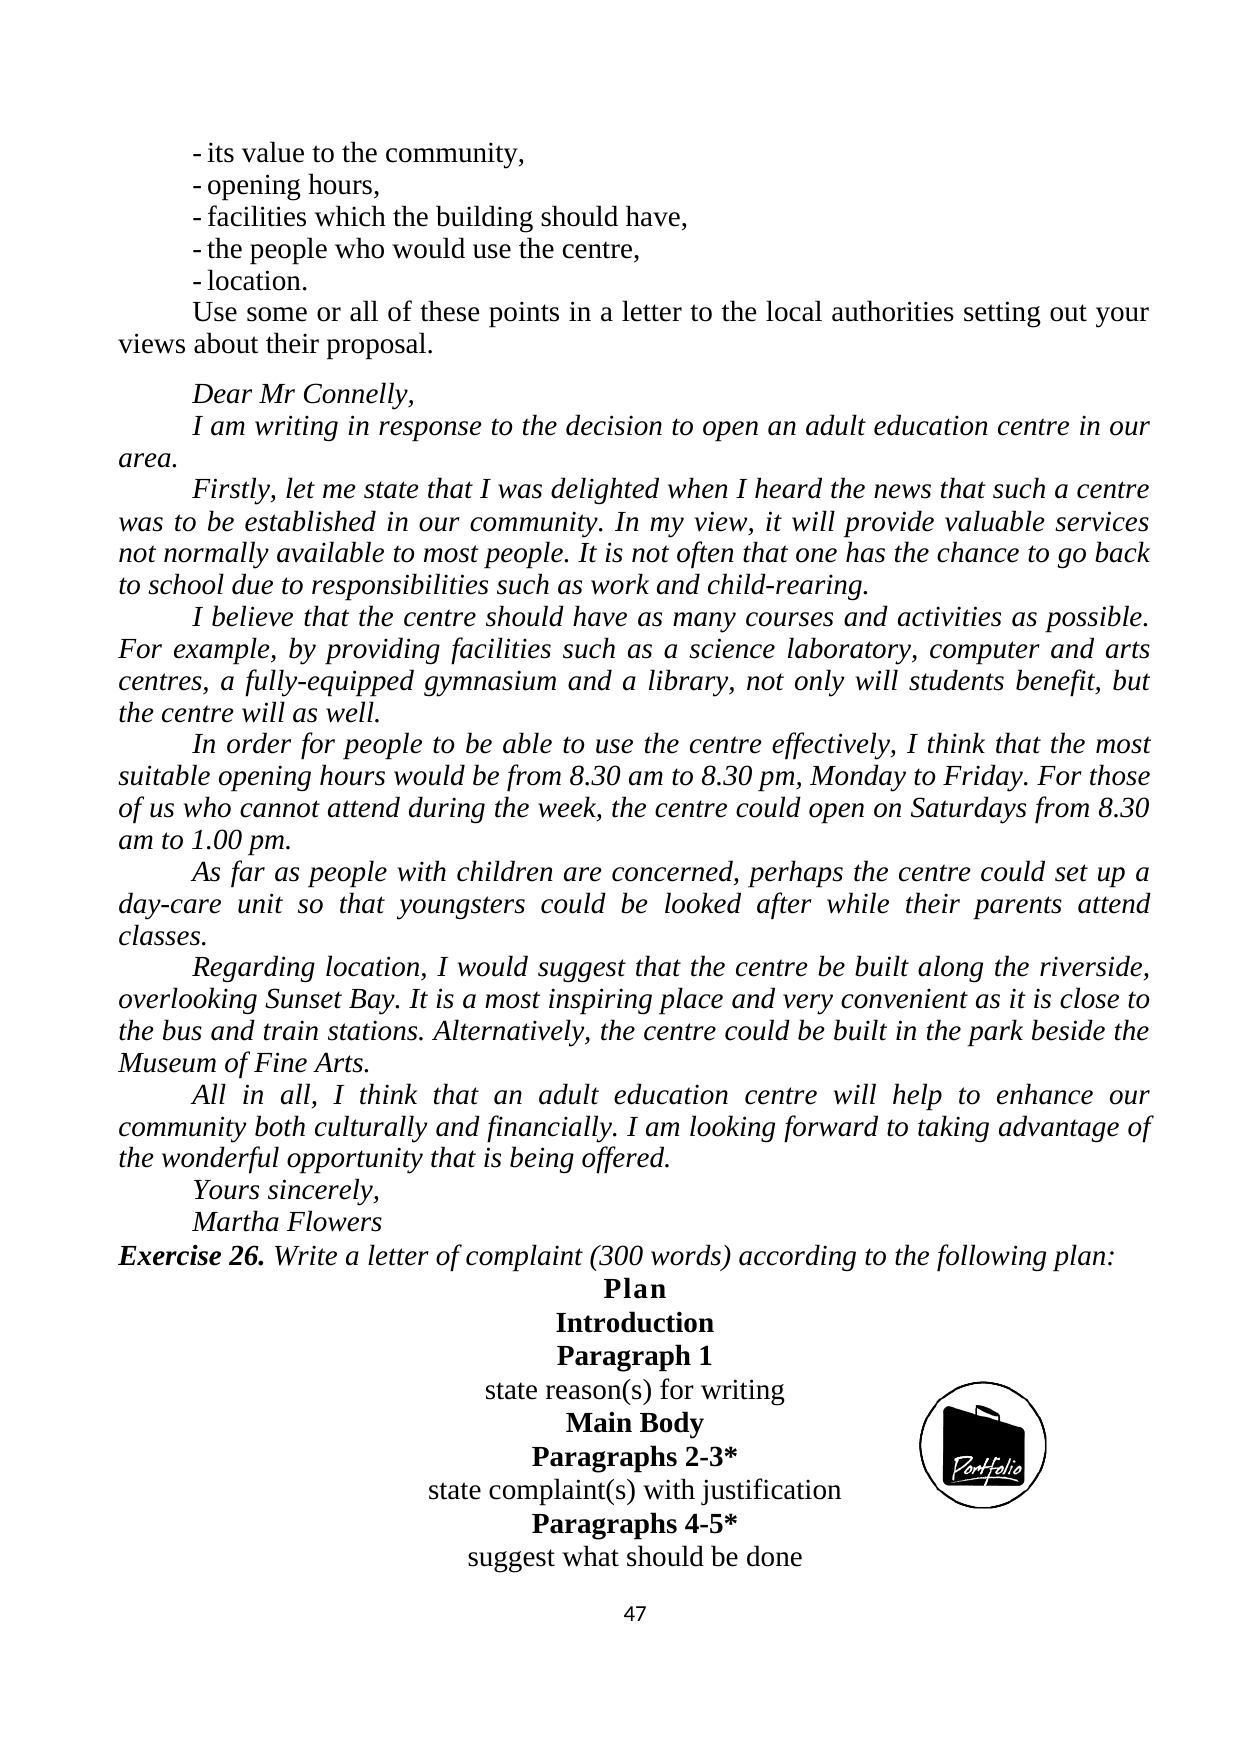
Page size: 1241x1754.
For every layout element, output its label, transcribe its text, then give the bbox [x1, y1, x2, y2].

text Exercise 26. Write a letter of complaint (300 words) according to the following plan: [118, 1238, 1152, 1271]
text All in all, I think that an adult education centre will help to enhance our community both culturally and financially. I am looking forward to taking advantage of the wonderful opportunity that is being offered. [118, 1079, 1152, 1174]
text - opening hours, [118, 169, 1152, 201]
text Regarding location, I would suggest that the centre be built along the riverside, overlooking Sunset Bay. It is a most inspiring place and very convenient as it is close to the bus and train stations. Alternatively, the centre could be built in the park beside the Museum of Fine Arts. [118, 951, 1152, 1079]
text Main Body [118, 1405, 1152, 1439]
text Introduction [118, 1305, 1152, 1338]
text - the people who would use the centre, [118, 233, 1152, 264]
text - facilities which the building should have, [118, 201, 1152, 233]
text Firstly, let me state that I was delighted when I heard the news that such a centre was to be established in our community. In my view, it will provide valuable services not normally available to most people. It is not often that one has the chance to go back to school due to responsibilities such as work and child-rearing. [118, 473, 1152, 601]
text Yours sincerely, [118, 1174, 1152, 1206]
text Dear Mr Connelly, [118, 378, 1152, 410]
text Paragraphs 2-3* [118, 1439, 1152, 1472]
text state reason(s) for writing [118, 1372, 1152, 1405]
text I believe that the centre should have as many courses and activities as possible. For example, by providing facilities such as a science laboratory, computer and arts centres, a fully-equipped gymnasium and a library, not only will students benefit, but the centre will as well. [118, 601, 1152, 728]
text - location. [118, 264, 1152, 296]
text state complaint(s) with justification [118, 1472, 1152, 1506]
text In order for people to be able to use the centre effectively, I think that the most suitable opening hours would be from 8.30 am to 8.30 pm, Monday to Friday. For those of us who cannot attend during the week, the centre could open on Saturdays from 8.30 am to 1.00 pm. [118, 728, 1152, 856]
text Plan [118, 1271, 1152, 1305]
text Paragraphs 4-5* [118, 1506, 1152, 1539]
text - its value to the community, [118, 137, 1152, 169]
text suggest what should be done [118, 1539, 1152, 1573]
text Paragraph 1 [118, 1338, 1152, 1372]
text Use some or all of these points in a letter to the local authorities setting out your views about their proposal. [118, 296, 1152, 360]
text As far as people with children are concerned, perhaps the centre could set up a day-care unit so that youngsters could be looked after while their parents attend classes. [118, 856, 1152, 951]
text Martha Flowers [118, 1206, 1152, 1238]
text I am writing in response to the decision to open an adult education centre in our area. [118, 410, 1152, 473]
